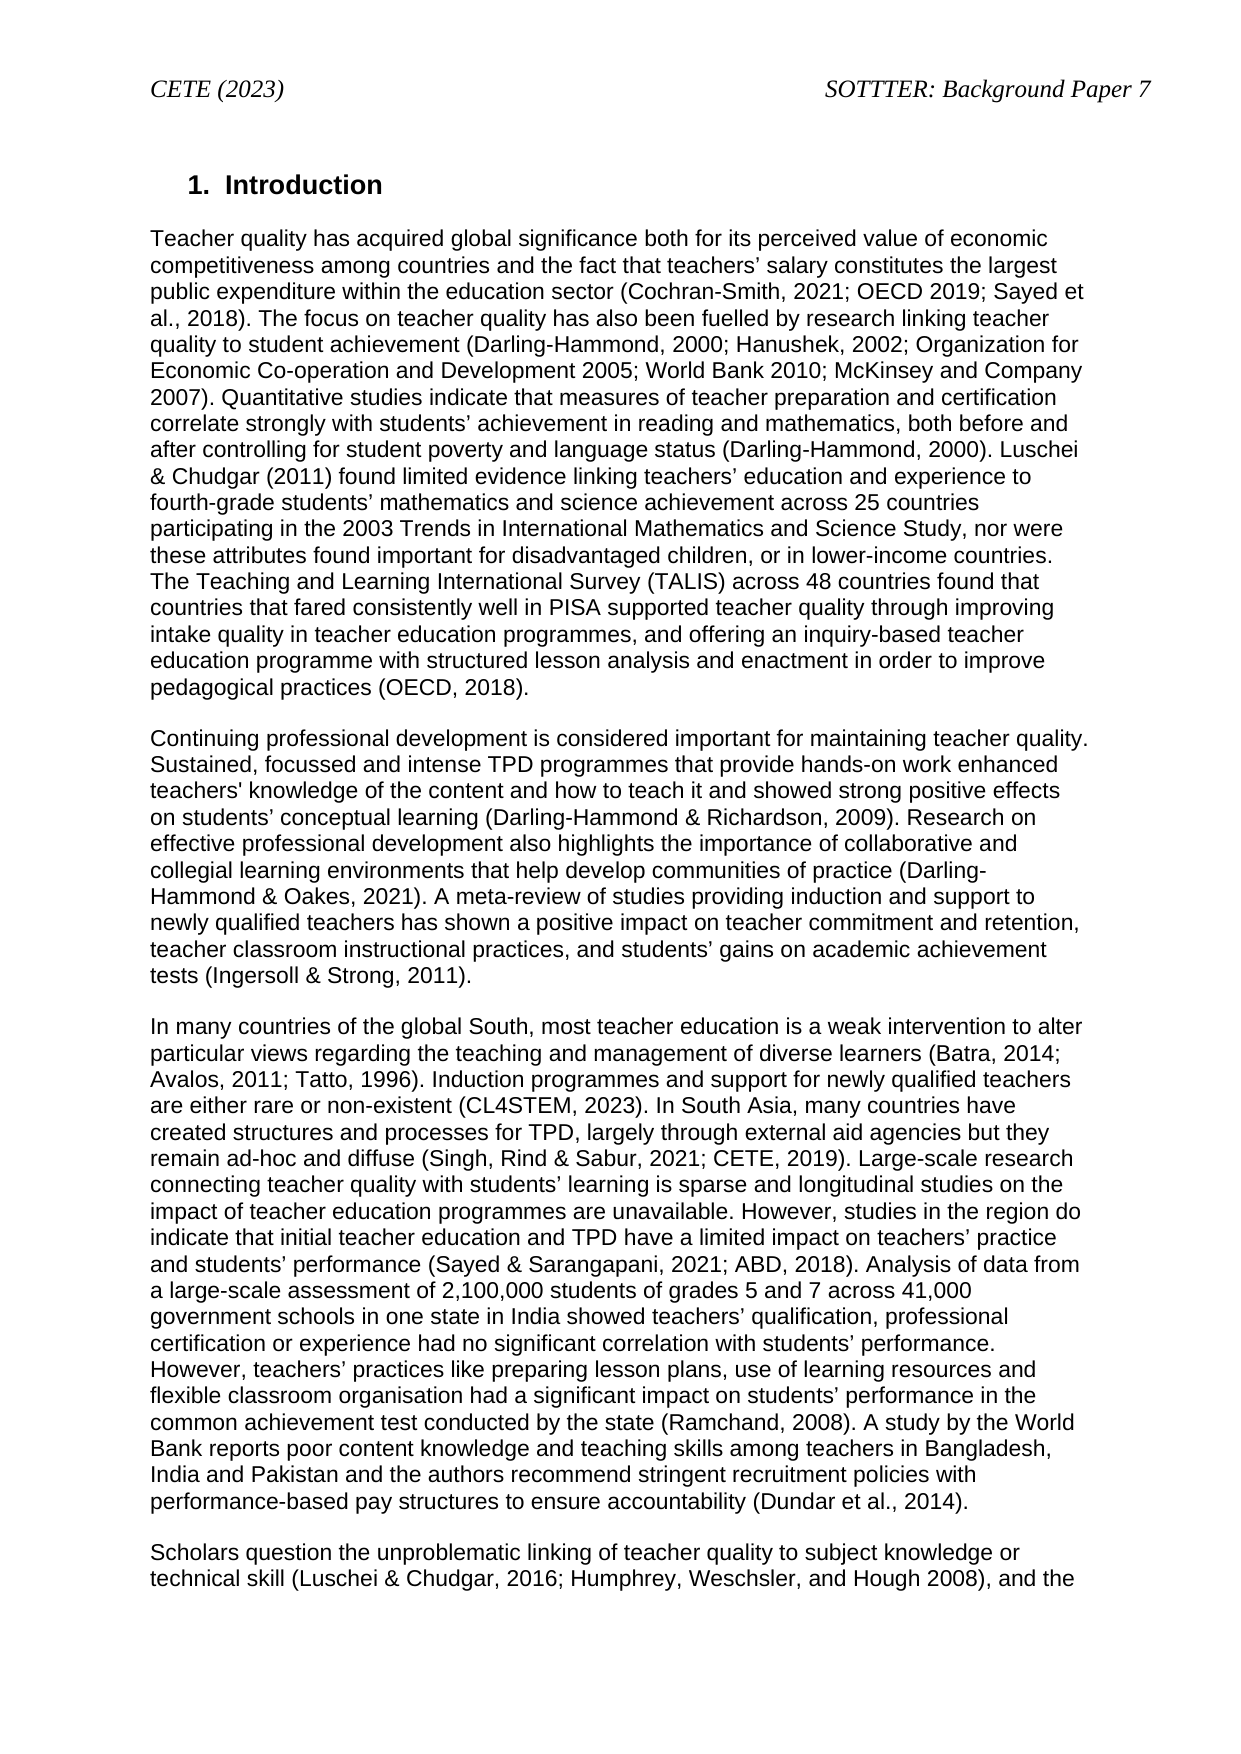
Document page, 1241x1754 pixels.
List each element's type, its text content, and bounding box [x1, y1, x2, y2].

text In many countries of the global South, most teacher education is a weak intervention to alter particular views regarding the teaching and management of diverse learners (Batra, 2014; Avalos, 2011; Tatto, 1996). Induction programmes and support for newly qualified teachers are either rare or non-existent (CL4STEM, 2023). In South Asia, many countries have created structures and processes for TPD, largely through external aid agencies but they remain ad-hoc and diffuse (Singh, Rind & Sabur, 2021; CETE, 2019). Large-scale research connecting teacher quality with students’ learning is sparse and longitudinal studies on the impact of teacher education programmes are unavailable. However, studies in the region do indicate that initial teacher education and TPD have a limited impact on teachers’ practice and students’ performance (Sayed & Sarangapani, 2021; ABD, 2018). Analysis of data from a large-scale assessment of 2,100,000 students of grades 5 and 7 across 41,000 government schools in one state in India showed teachers’ qualification, professional certification or experience had no significant correlation with students’ performance. However, teachers’ practices like preparing lesson plans, use of learning resources and flexible classroom organisation had a significant impact on students’ performance in the common achievement test conducted by the state (Ramchand, 2008). A study by the World Bank reports poor content knowledge and teaching skills among teachers in Bangladesh, India and Pakistan and the authors recommend stringent recruitment policies with performance-based pay structures to ensure accountability (Dundar et al., 2014). [150, 1013, 1090, 1514]
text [150, 1539, 1090, 1592]
subtitle Introduction [187, 169, 1090, 200]
text Teacher quality has acquired global significance both for its perceived value of economic competitiveness among countries and the fact that teachers’ salary constitutes the largest public expenditure within the education sector (Cochran-Smith, 2021; OECD 2019; Sayed et al., 2018). The focus on teacher quality has also been fuelled by research linking teacher quality to student achievement (Darling-Hammond, 2000; Hanushek, 2002; Organization for Economic Co-operation and Development 2005; World Bank 2010; McKinsey and Company 2007). Quantitative studies indicate that measures of teacher preparation and certification correlate strongly with students’ achievement in reading and mathematics, both before and after controlling for student poverty and language status (Darling-Hammond, 2000). Luschei & Chudgar (2011) found limited evidence linking teachers’ education and experience to fourth-grade students’ mathematics and science achievement across 25 countries participating in the 2003 Trends in International Mathematics and Science Study, nor were these attributes found important for disadvantaged children, or in lower-income countries. The Teaching and Learning International Survey (TALIS) across 48 countries found that countries that fared consistently well in PISA supported teacher quality through improving intake quality in teacher education programmes, and offering an inquiry-based teacher education programme with structured lesson analysis and enactment in order to improve pedagogical practices (OECD, 2018). [150, 225, 1090, 700]
text Continuing professional development is considered important for maintaining teacher quality. Sustained, focussed and intense TPD programmes that provide hands-on work enhanced teachers' knowledge of the content and how to teach it and showed strong positive effects on students’ conceptual learning (Darling-Hammond & Richardson, 2009). Research on effective professional development also highlights the importance of collaborative and collegial learning environments that help develop communities of practice (Darling-Hammond & Oakes, 2021). A meta-review of studies providing induction and support to newly qualified teachers has shown a positive impact on teacher commitment and retention, teacher classroom instructional practices, and students’ gains on academic achievement tests (Ingersoll & Strong, 2011). [150, 725, 1090, 988]
